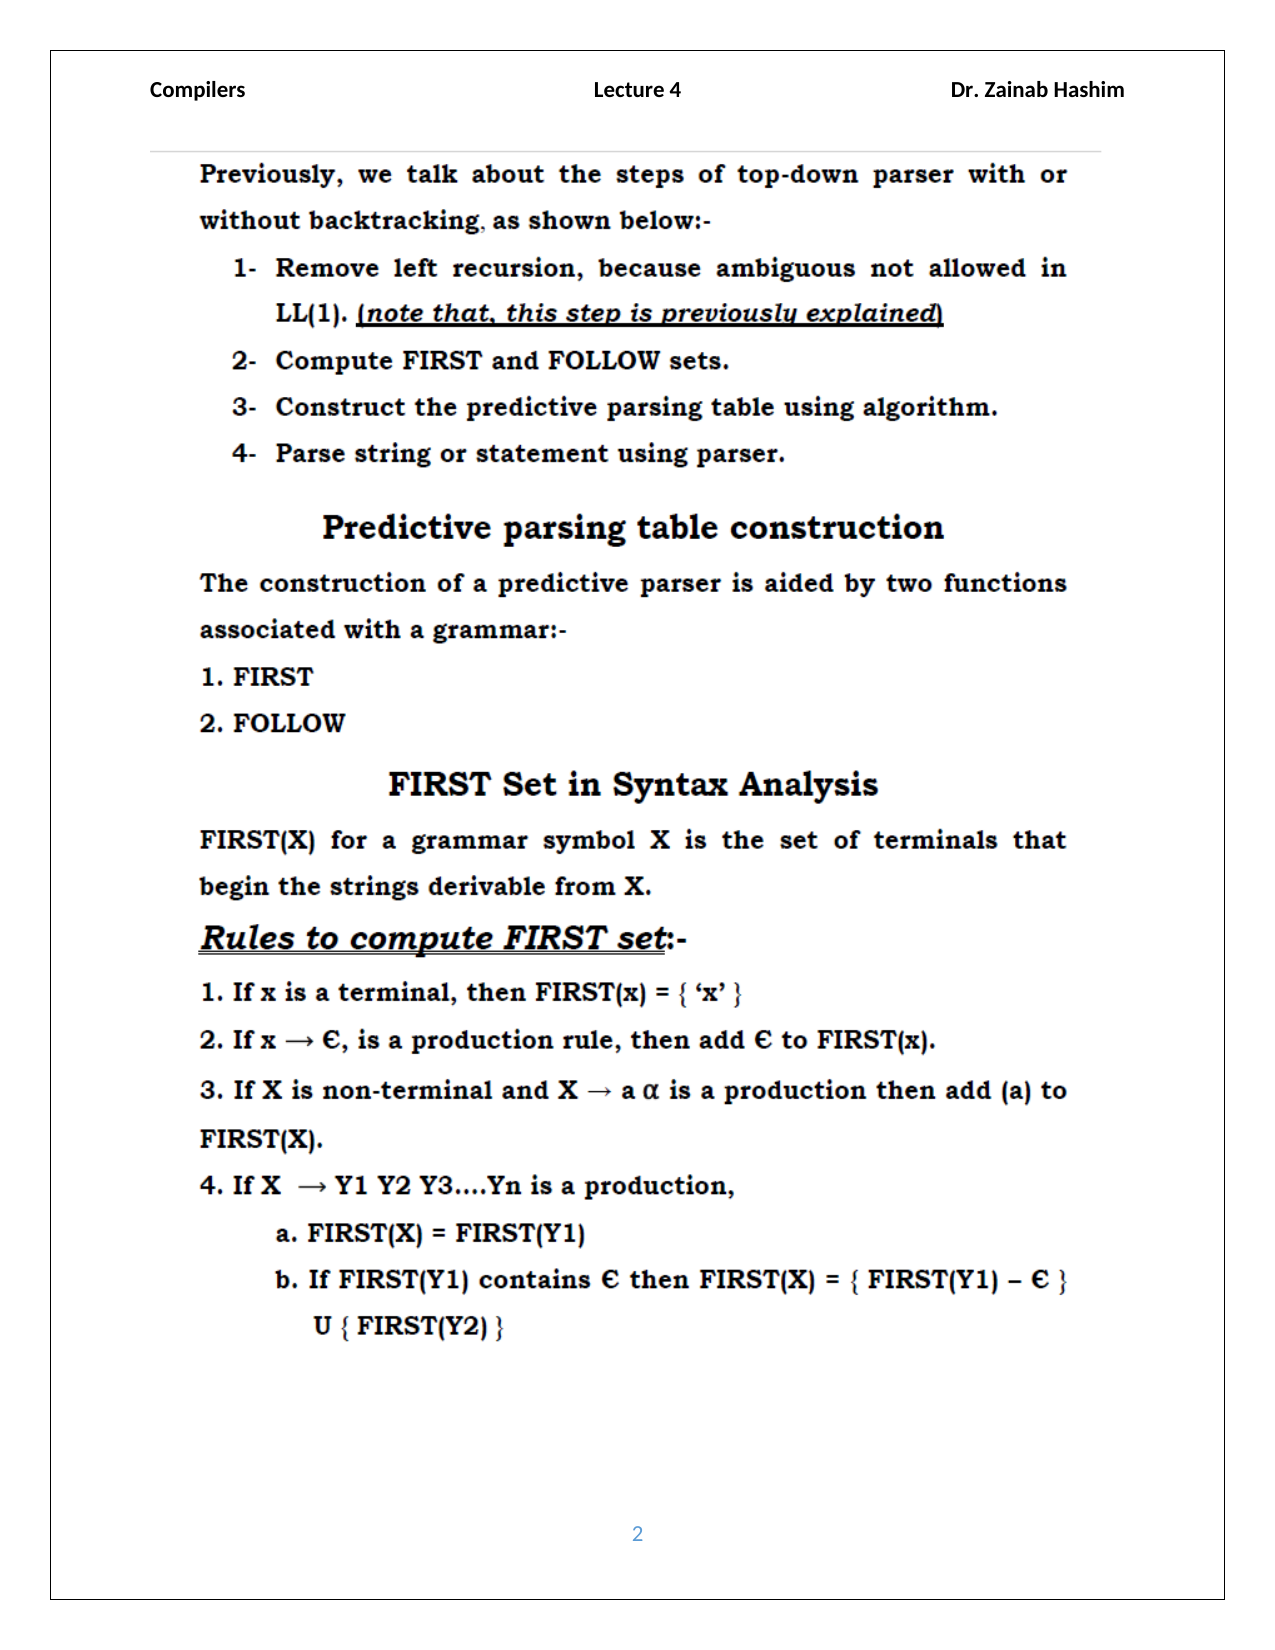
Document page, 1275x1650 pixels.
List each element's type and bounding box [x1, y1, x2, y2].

picture [150, 150, 1102, 1376]
